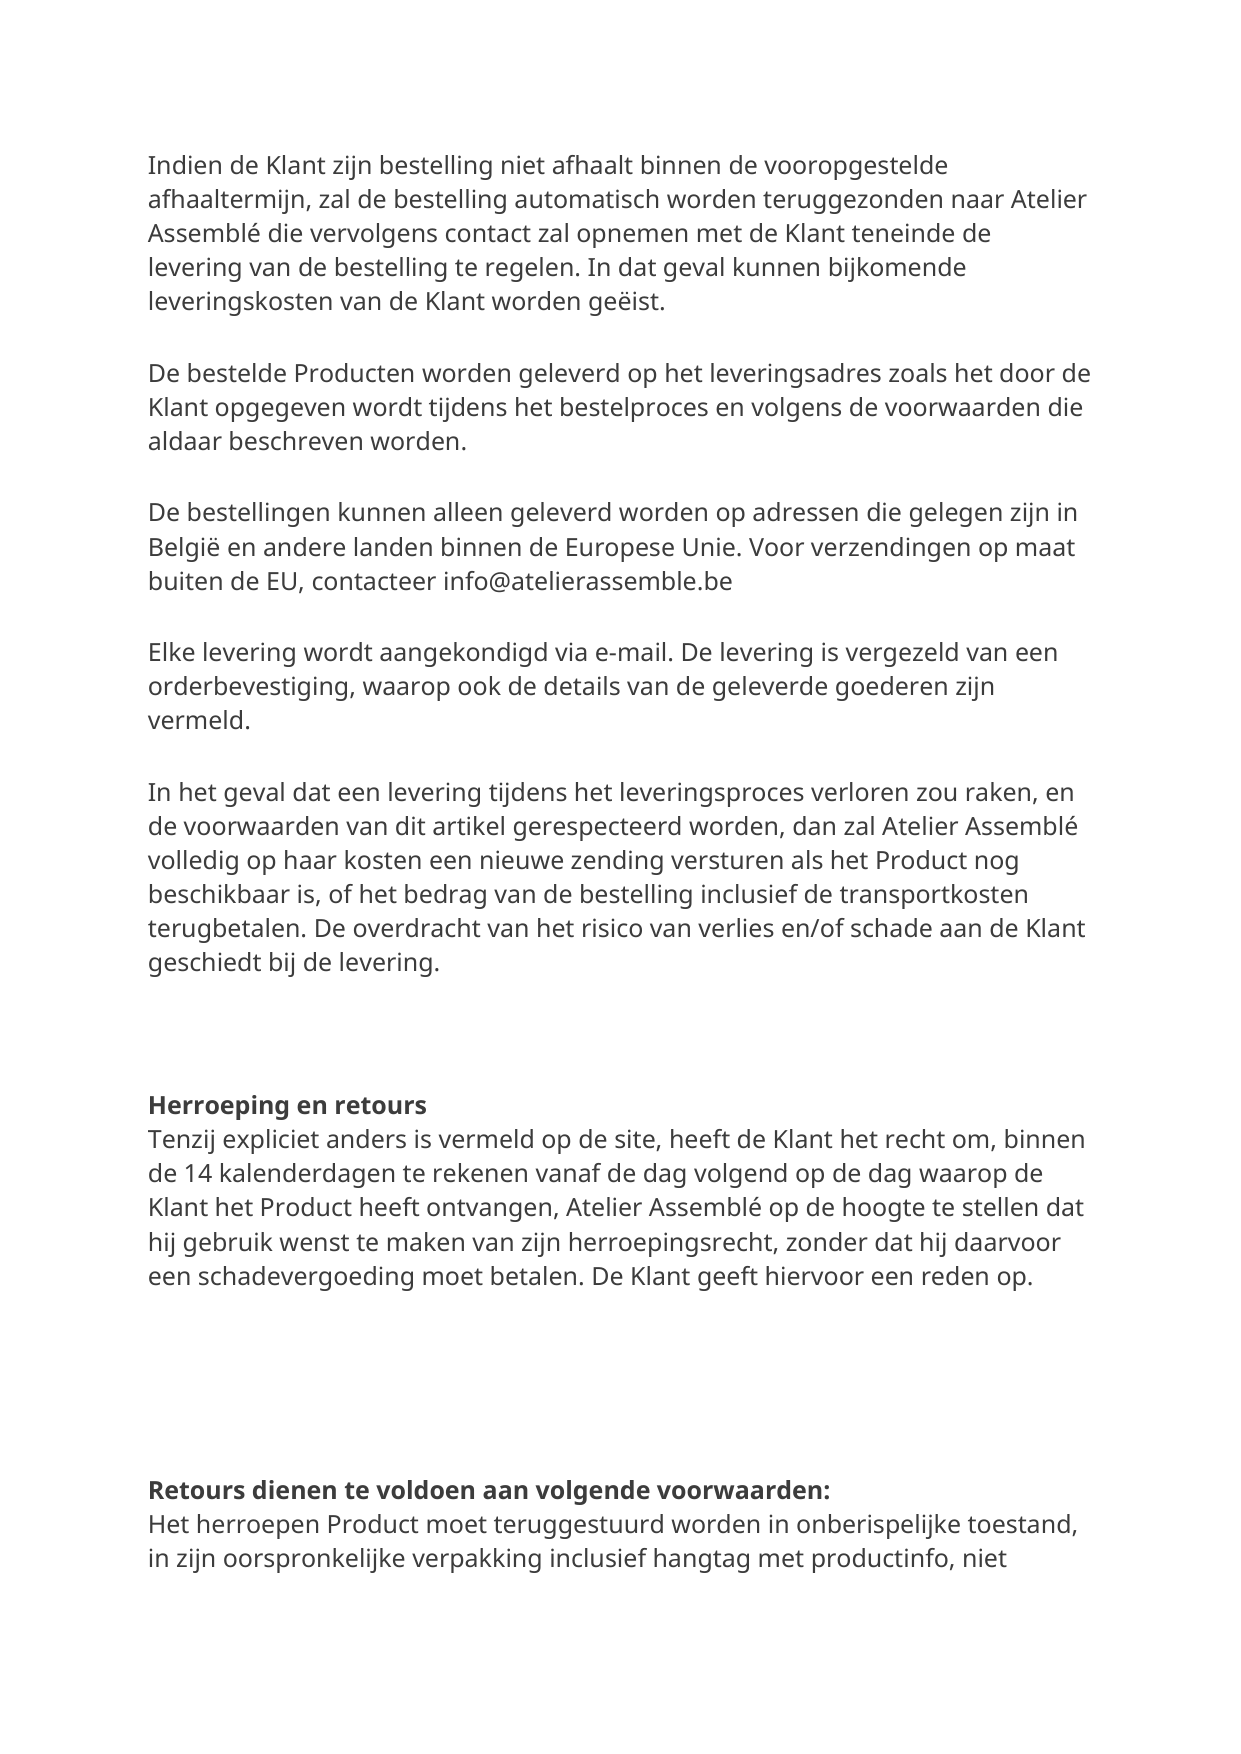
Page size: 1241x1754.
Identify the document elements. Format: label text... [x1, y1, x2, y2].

text Retours dienen te voldoen aan volgende voorwaarden: [148, 1473, 1093, 1507]
text De bestelde Producten worden geleverd op het leveringsadres zoals het door de Klant opgegeven wordt tijdens het bestelproces en volgens de voorwaarden die aldaar beschreven worden. [148, 355, 1093, 458]
text Tenzij expliciet anders is vermeld op de site, heeft de Klant het recht om, binnen de 14 kalenderdagen te rekenen vanaf de dag volgend op de dag waarop de Klant het Product heeft ontvangen, Atelier Assemblé op de hoogte te stellen dat hij gebruik wenst te maken van zijn herroepingsrecht, zonder dat hij daarvoor een schadevergoeding moet betalen. De Klant geeft hiervoor een reden op. [148, 1122, 1093, 1292]
text In het geval dat een levering tijdens het leveringsproces verloren zou raken, en de voorwaarden van dit artikel gerespecteerd worden, dan zal Atelier Assemblé volledig op haar kosten een nieuwe zending versturen als het Product nog beschikbaar is, of het bedrag van de bestelling inclusief de transportkosten terugbetalen. De overdracht van het risico van verlies en/of schade aan de Klant geschiedt bij de levering. [148, 774, 1093, 979]
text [148, 1507, 1093, 1575]
text De bestellingen kunnen alleen geleverd worden op adressen die gelegen zijn in België en andere landen binnen de Europese Unie. Voor verzendingen op maat buiten de EU, contacteer info@atelierassemble.be [148, 495, 1093, 597]
text Herroeping en retours [148, 1088, 1093, 1122]
text Indien de Klant zijn bestelling niet afhaalt binnen de vooropgestelde afhaaltermijn, zal de bestelling automatisch worden teruggezonden naar Atelier Assemblé die vervolgens contact zal opnemen met de Klant teneinde de levering van de bestelling te regelen. In dat geval kunnen bijkomende leveringskosten van de Klant worden geëist. [148, 148, 1093, 318]
text Elke levering wordt aangekondigd via e-mail. De levering is vergezeld van een orderbevestiging, waarop ook de details van de geleverde goederen zijn vermeld. [148, 635, 1093, 737]
